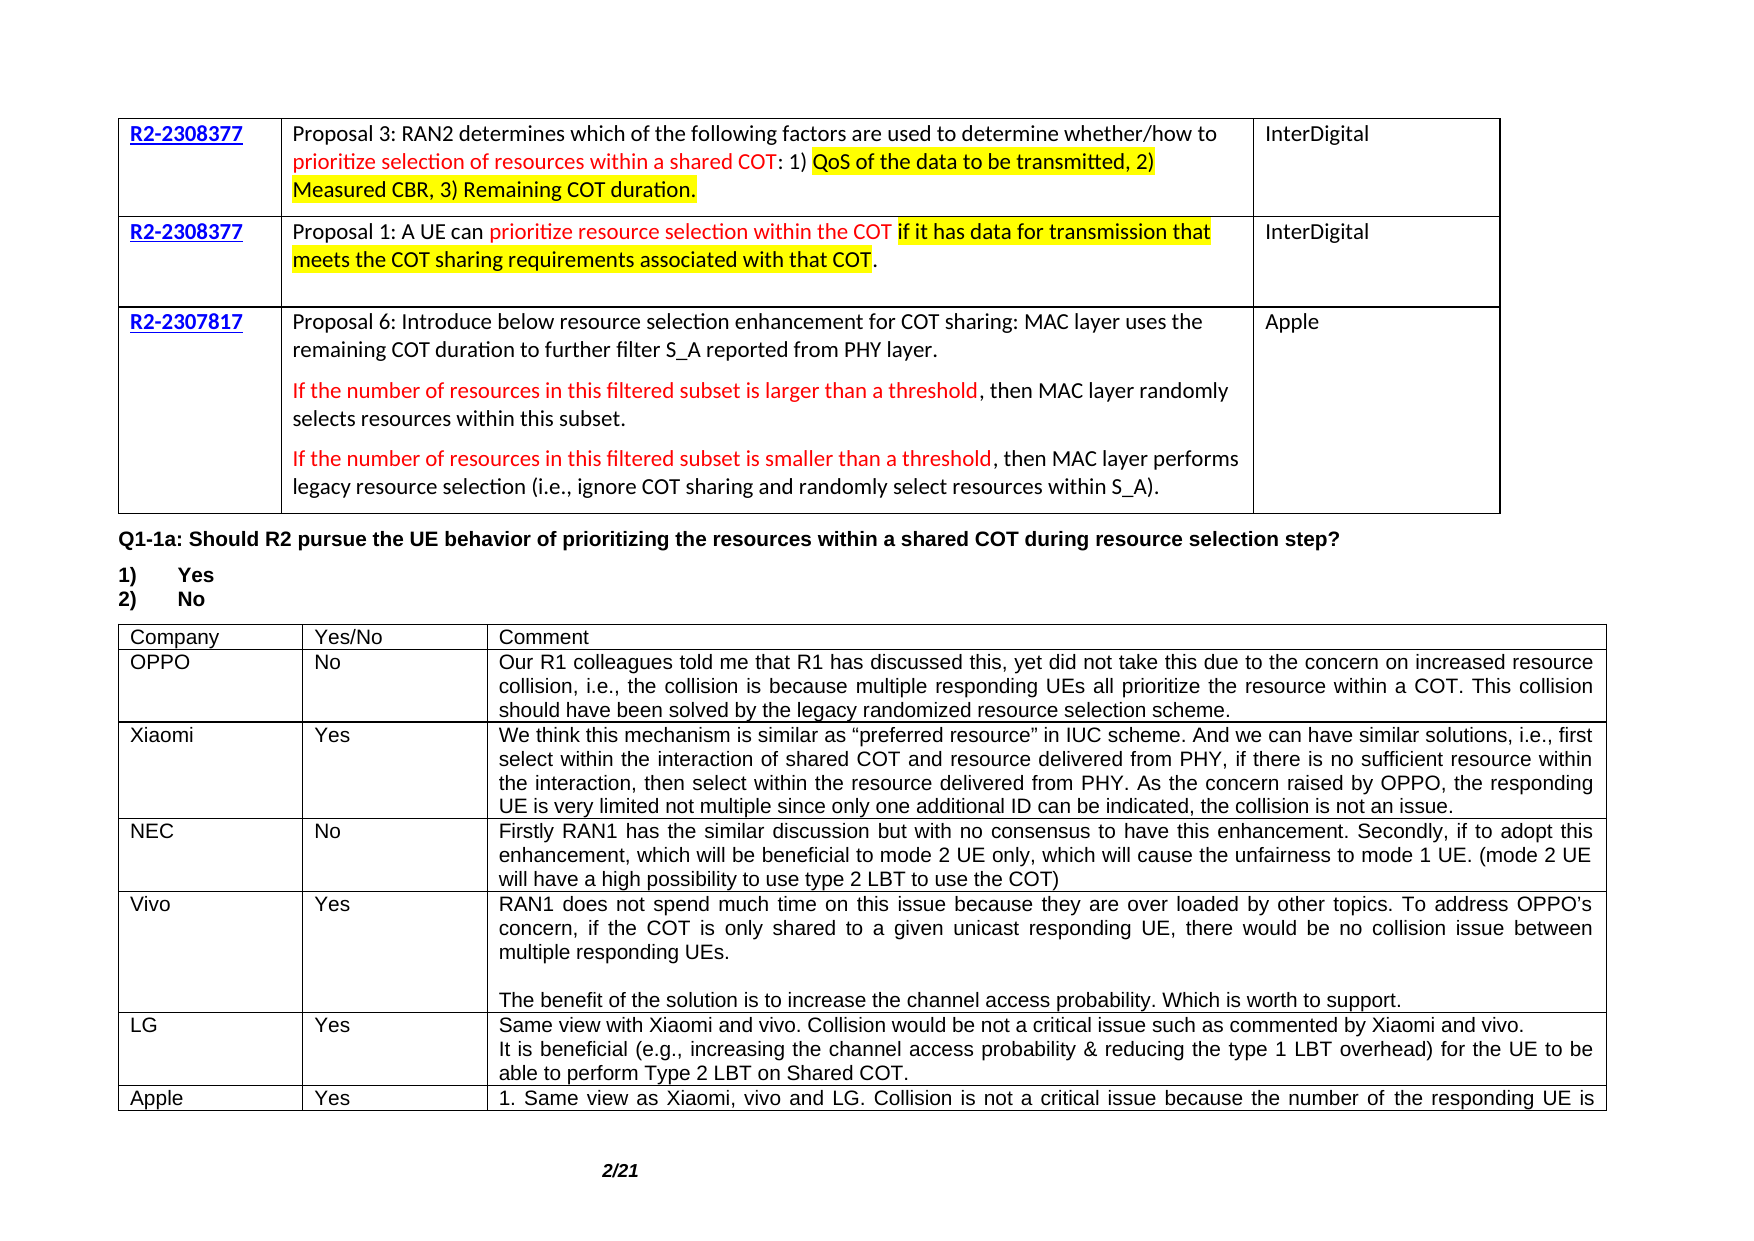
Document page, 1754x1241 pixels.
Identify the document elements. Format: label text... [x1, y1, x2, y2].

table_cell Vivo [119, 892, 302, 1012]
text Q1-1a: Should R2 pursue the UE behavior of prioritizing the resources within a shared COT during resource selection step? [118, 527, 1606, 551]
table_cell R2-2307817 [119, 308, 281, 513]
table_cell Firstly RAN1 has the similar discussion but with no consensus to have this enhancement. Secondly, if to adopt this enhancement, which will be beneficial to mode 2 UE only, which will cause the unfairness to mode 1 UE. (mode 2 UE will have a high possibility to use type 2 LBT to use the COT) [488, 819, 1606, 891]
table_cell Same view with Xiaomi and vivo. Collision would be not a critical issue such as commented by Xiaomi and vivo. It is beneficial (e.g., increasing the channel access probability & reducing the type 1 LBT overhead) for the UE to be able to perform Type 2 LBT on Shared COT. [488, 1013, 1606, 1085]
table_cell InterDigital [1254, 119, 1499, 216]
table_cell Proposal 6: Introduce below resource selection enhancement for COT sharing: MAC layer uses the remaining COT duration to further filter S_A reported from PHY layer. If the number of resources in this filtered subset is larger than a threshold, then MAC layer randomly selects resources within this subset. If the number of resources in this filtered subset is smaller than a threshold, then MAC layer performs legacy resource selection (i.e., ignore COT sharing and randomly select resources within S_A). [282, 308, 1253, 513]
table_cell InterDigital [1254, 217, 1499, 306]
table_cell R2-2308377 [119, 119, 281, 216]
table_cell Proposal 1: A UE can prioritize resource selection within the COT if it has data for transmission that meets the COT sharing requirements associated with that COT. [282, 217, 1253, 306]
table_header Comment [488, 625, 1606, 648]
table_cell Our R1 colleagues told me that R1 has discussed this, yet did not take this due to the concern on increased resource collision, i.e., the collision is because multiple responding UEs all prioritize the resource within a COT. This collision should have been solved by the legacy randomized resource selection scheme. [488, 650, 1606, 721]
table_cell Yes [303, 1086, 487, 1110]
table_cell No [303, 819, 487, 891]
table_cell OPPO [119, 650, 302, 721]
table_header Company [119, 625, 302, 648]
table_cell RAN1 does not spend much time on this issue because they are over loaded by other topics. To address OPPO’s concern, if the COT is only shared to a given unicast responding UE, there would be no collision issue between multiple responding UEs. The benefit of the solution is to increase the channel access probability. Which is worth to support. [488, 892, 1606, 1012]
table_cell LG [119, 1013, 302, 1085]
table_cell Proposal 3: RAN2 determines which of the following factors are used to determine whether/how to prioritize selection of resources within a shared COT: 1) QoS of the data to be transmitted, 2) Measured CBR, 3) Remaining COT duration. [282, 119, 1253, 216]
table_cell Yes [303, 723, 487, 818]
table_cell NEC [119, 819, 302, 891]
table_header Yes/No [303, 625, 487, 648]
text 2) No [118, 587, 1606, 611]
text 1) Yes [118, 563, 1606, 587]
table_cell Apple [1254, 308, 1499, 513]
table_cell Yes [303, 1013, 487, 1085]
table_cell Apple [119, 1086, 302, 1110]
table_cell No [303, 650, 487, 721]
table_cell We think this mechanism is similar as “preferred resource” in IUC scheme. And we can have similar solutions, i.e., first select within the interaction of shared COT and resource delivered from PHY, if there is no sufficient resource within the interaction, then select within the resource delivered from PHY. As the concern raised by OPPO, the responding UE is very limited not multiple since only one additional ID can be indicated, the collision is not an issue. [488, 723, 1606, 818]
table_cell Yes [303, 892, 487, 1012]
table_cell R2-2308377 [119, 217, 281, 306]
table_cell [488, 1086, 1606, 1110]
table_cell Xiaomi [119, 723, 302, 818]
